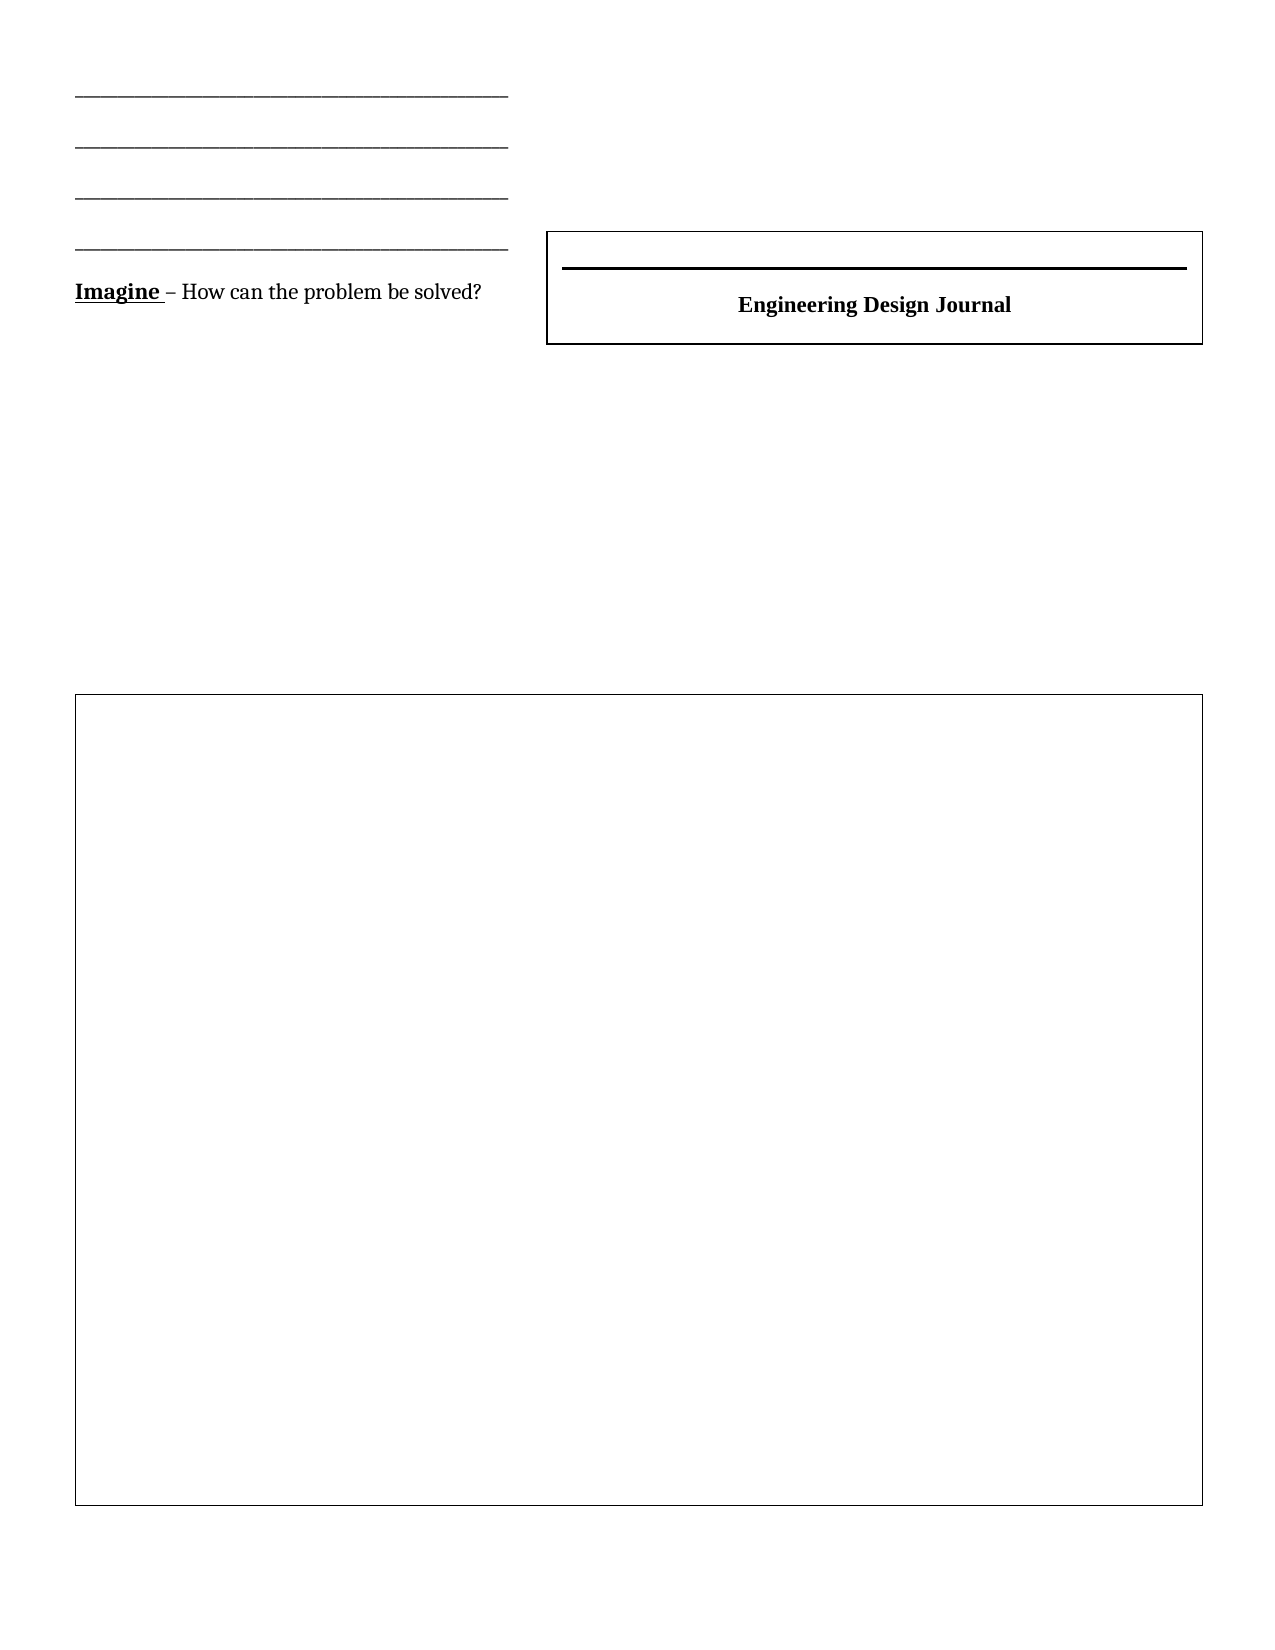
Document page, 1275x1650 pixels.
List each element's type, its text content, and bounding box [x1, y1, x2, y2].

text ___________________________________________________ [75, 177, 1200, 203]
text ___________________________________________________ [75, 228, 1200, 254]
text ___________________________________________________ [75, 126, 1200, 152]
text Imagine – How can the problem be solved? [75, 279, 546, 306]
text ___________________________________________________ [75, 75, 1200, 101]
